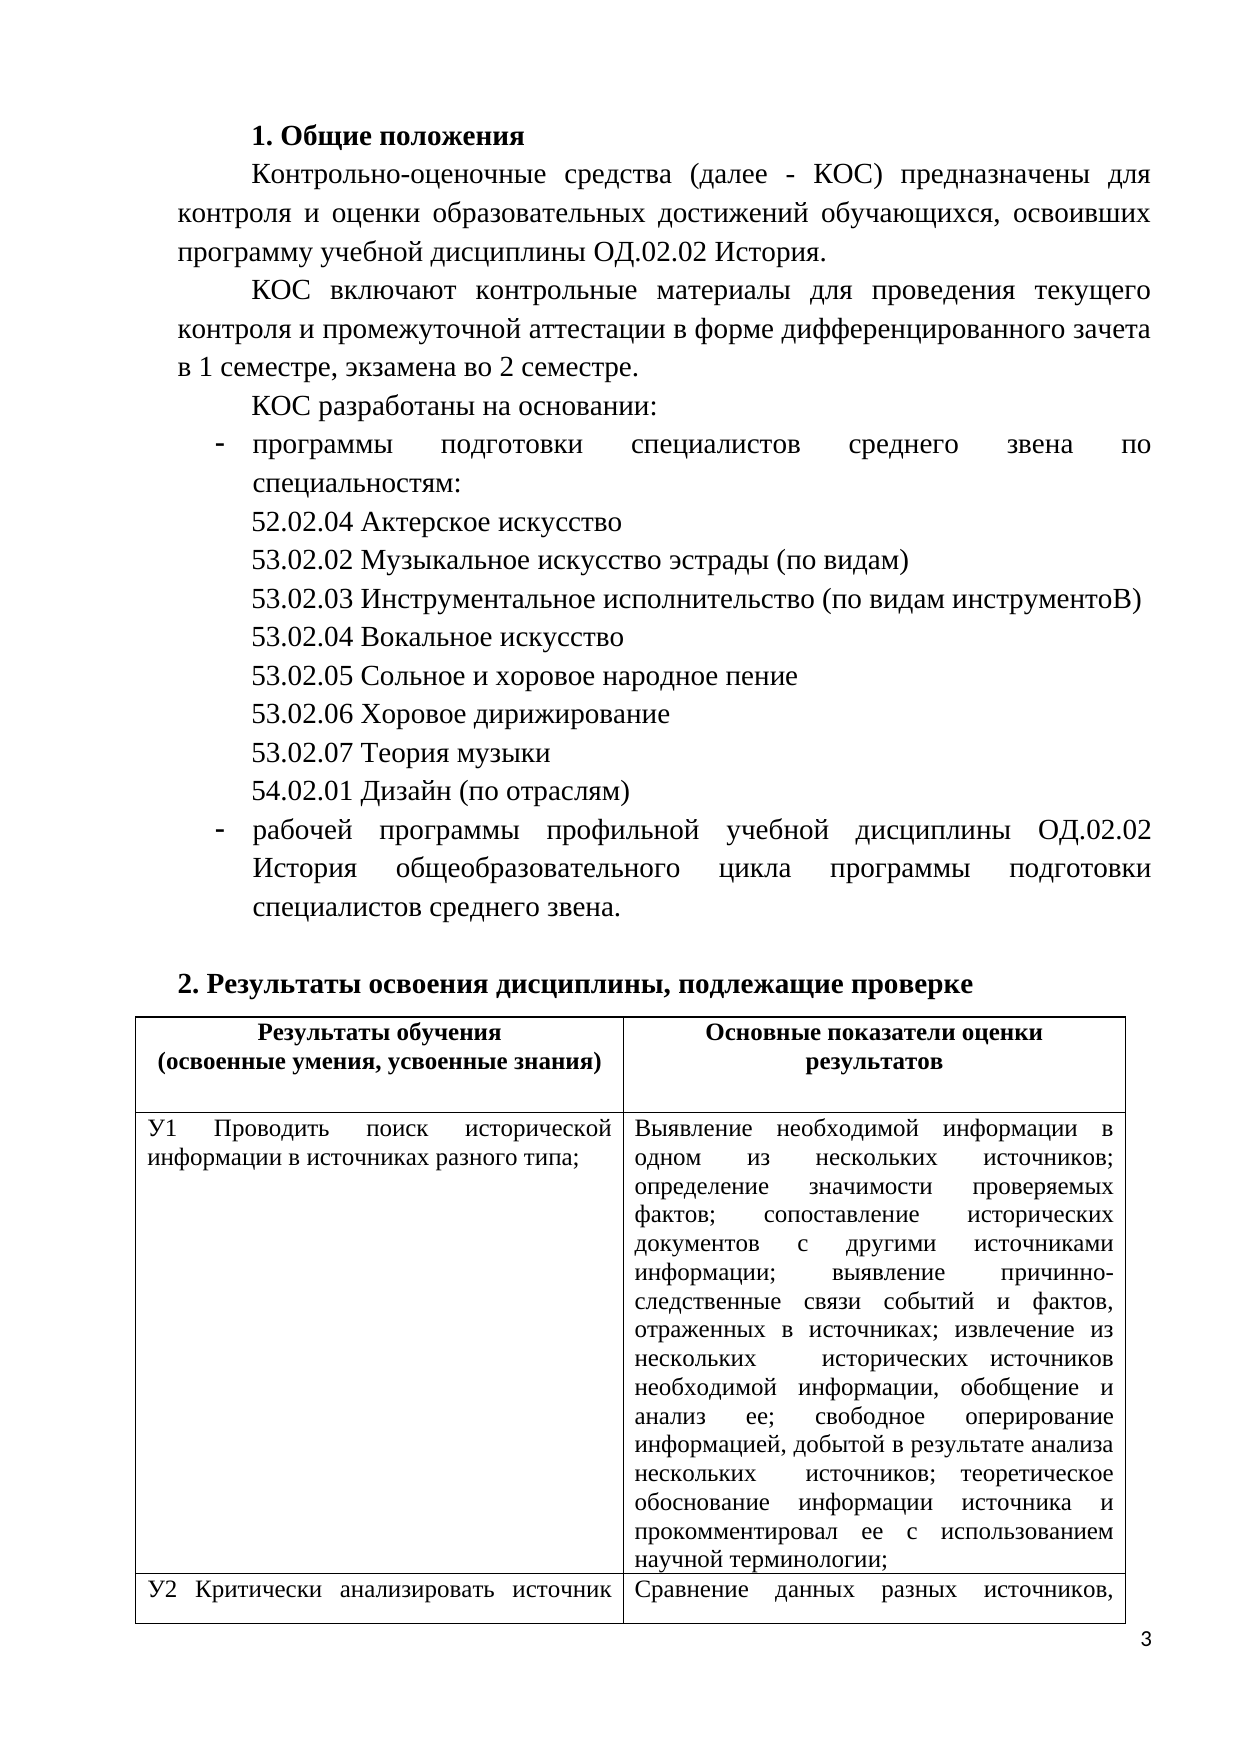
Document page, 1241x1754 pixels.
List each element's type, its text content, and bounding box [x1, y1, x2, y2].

text 53.02.04 Вокальное искусство [251, 619, 1152, 653]
list программы подготовки специалистов среднего звена по специальностям: [215, 426, 1152, 499]
list рабочей программы профильной учебной дисциплины ОД.02.02 История общеобразовательного цикла программы подготовки специалистов среднего звена. [215, 812, 1152, 923]
text 53.02.05 Сольное и хоровое народное пение [251, 658, 1152, 691]
text КОС включают контрольные материалы для проведения текущего контроля и промежуточной аттестации в форме дифференцированного зачета в 1 семестре, экзамена во 2 семестре. [177, 272, 1152, 383]
table_cell Выявление необходимой информации в одном из нескольких источников; определение значимости проверяемых фактов; сопоставление исторических документов с другими источниками информации; выявление причинно-следственные связи событий и фактов, отраженных в источниках; извлечение из нескольких исторических источников необходимой информации, обобщение и анализ ее; свободное оперирование информацией, добытой в результате анализа нескольких источников; теоретическое обоснование информации источника и прокомментировал ее с использованием научной терминологии; [624, 1113, 1125, 1573]
text 1. Общие положения [177, 118, 1152, 152]
text Контрольно-оценочные средства (далее - КОС) предназначены для контроля и оценки образовательных достижений обучающихся, освоивших программу учебной дисциплины ОД.02.02 История. [177, 157, 1152, 267]
text 53.02.02 Музыкальное искусство эстрады (по видам) [251, 542, 1152, 576]
text 52.02.04 Актерское искусство [251, 504, 1152, 537]
table_cell У1 Проводить поиск исторической информации в источниках разного типа; [136, 1113, 623, 1573]
text 53.02.03 Инструментальное исполнительство (по видам инструментоВ) [251, 581, 1152, 614]
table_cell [136, 1574, 623, 1623]
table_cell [624, 1574, 1125, 1623]
table_header Результаты обучения (освоенные умения, усвоенные знания) [136, 1018, 623, 1112]
text 2. Результаты освоения дисциплины, подлежащие проверке [177, 966, 1152, 1000]
text КОС разработаны на основании: [177, 388, 1152, 421]
table_header Основные показатели оценки результатов [624, 1018, 1125, 1112]
text 54.02.01 Дизайн (по отраслям) [251, 773, 1152, 807]
text 53.02.06 Хоровое дирижирование [251, 696, 1152, 730]
text 53.02.07 Теория музыки [251, 735, 1152, 768]
